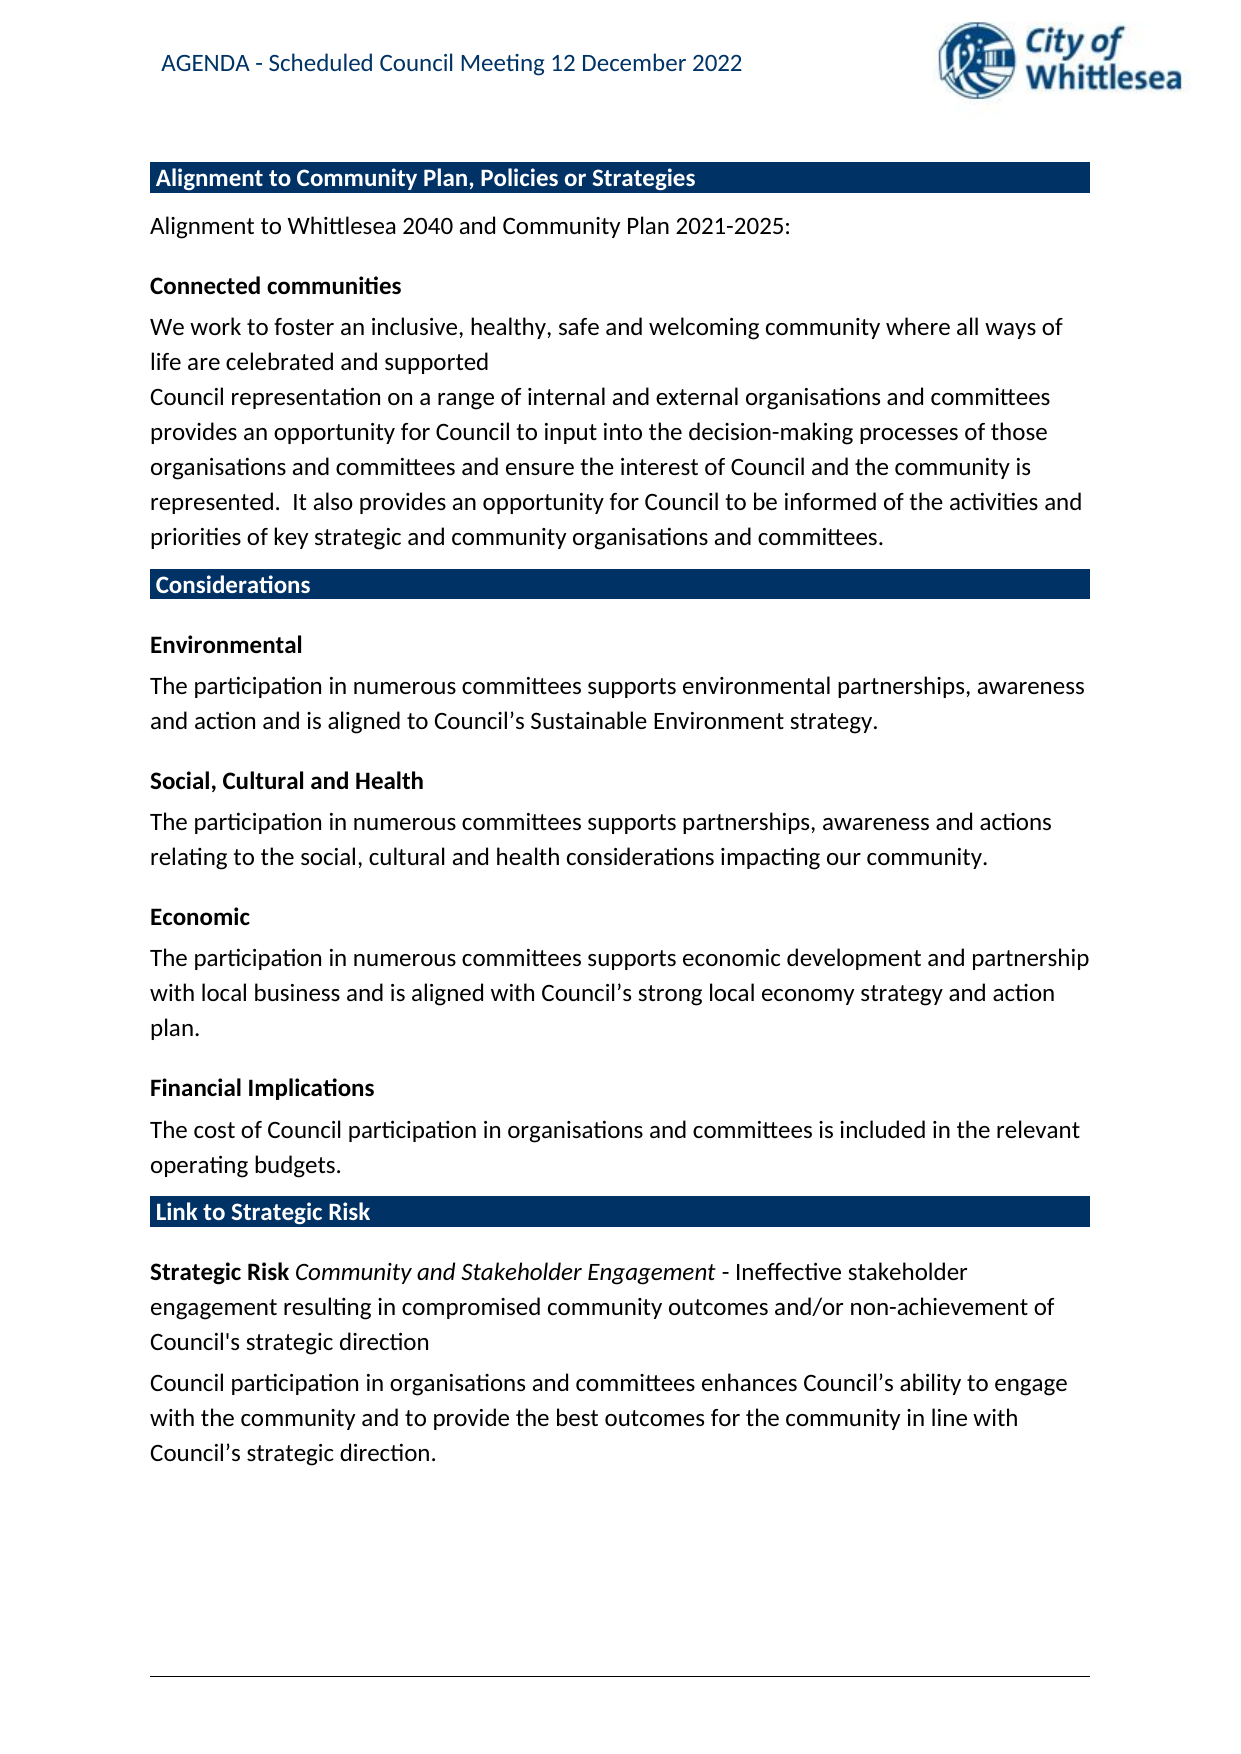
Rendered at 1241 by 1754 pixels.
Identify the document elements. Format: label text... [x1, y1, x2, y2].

text Considerations [150, 569, 1090, 599]
text Environmental [150, 629, 1090, 659]
text The participation in numerous committees supports partnerships, awareness and actions relating to the social, cultural and health considerations impacting our community. [150, 806, 1090, 872]
text The participation in numerous committees supports economic development and partnership with local business and is aligned with Council’s strong local economy strategy and action plan. [150, 942, 1090, 1043]
text Economic [150, 901, 1090, 932]
text The participation in numerous committees supports environmental partnerships, awareness and action and is aligned to Council’s Sustainable Environment strategy. [150, 670, 1090, 736]
text Financial Implications [150, 1072, 1090, 1103]
text Council representation on a range of internal and external organisations and committees provides an opportunity for Council to input into the decision-making processes of those organisations and committees and ensure the interest of Council and the community is represented. It also provides an opportunity for Council to be informed of the activities and priorities of key strategic and community organisations and committees. [150, 381, 1090, 552]
text Alignment to Community Plan, Policies or Strategies [150, 162, 1090, 193]
text Council participation in organisations and committees enhances Council’s ability to engage with the community and to provide the best outcomes for the community in line with Council’s strategic direction. [150, 1367, 1090, 1468]
text The cost of Council participation in organisations and committees is included in the relevant operating budgets. [150, 1114, 1090, 1179]
picture [0, 0, 1241, 127]
text We work to foster an inclusive, healthy, safe and welcoming community where all ways of life are celebrated and supported [150, 311, 1090, 377]
text Link to Strategic Risk [150, 1196, 1090, 1227]
text Alignment to Whittlesea 2040 and Community Plan 2021-2025: [150, 210, 1090, 241]
text Connected communities [150, 270, 1090, 301]
text Social, Cultural and Health [150, 765, 1090, 796]
text Strategic Risk Community and Stakeholder Engagement - Ineffective stakeholder engagement resulting in compromised community outcomes and/or non-achievement of Council's strategic direction [150, 1256, 1090, 1357]
